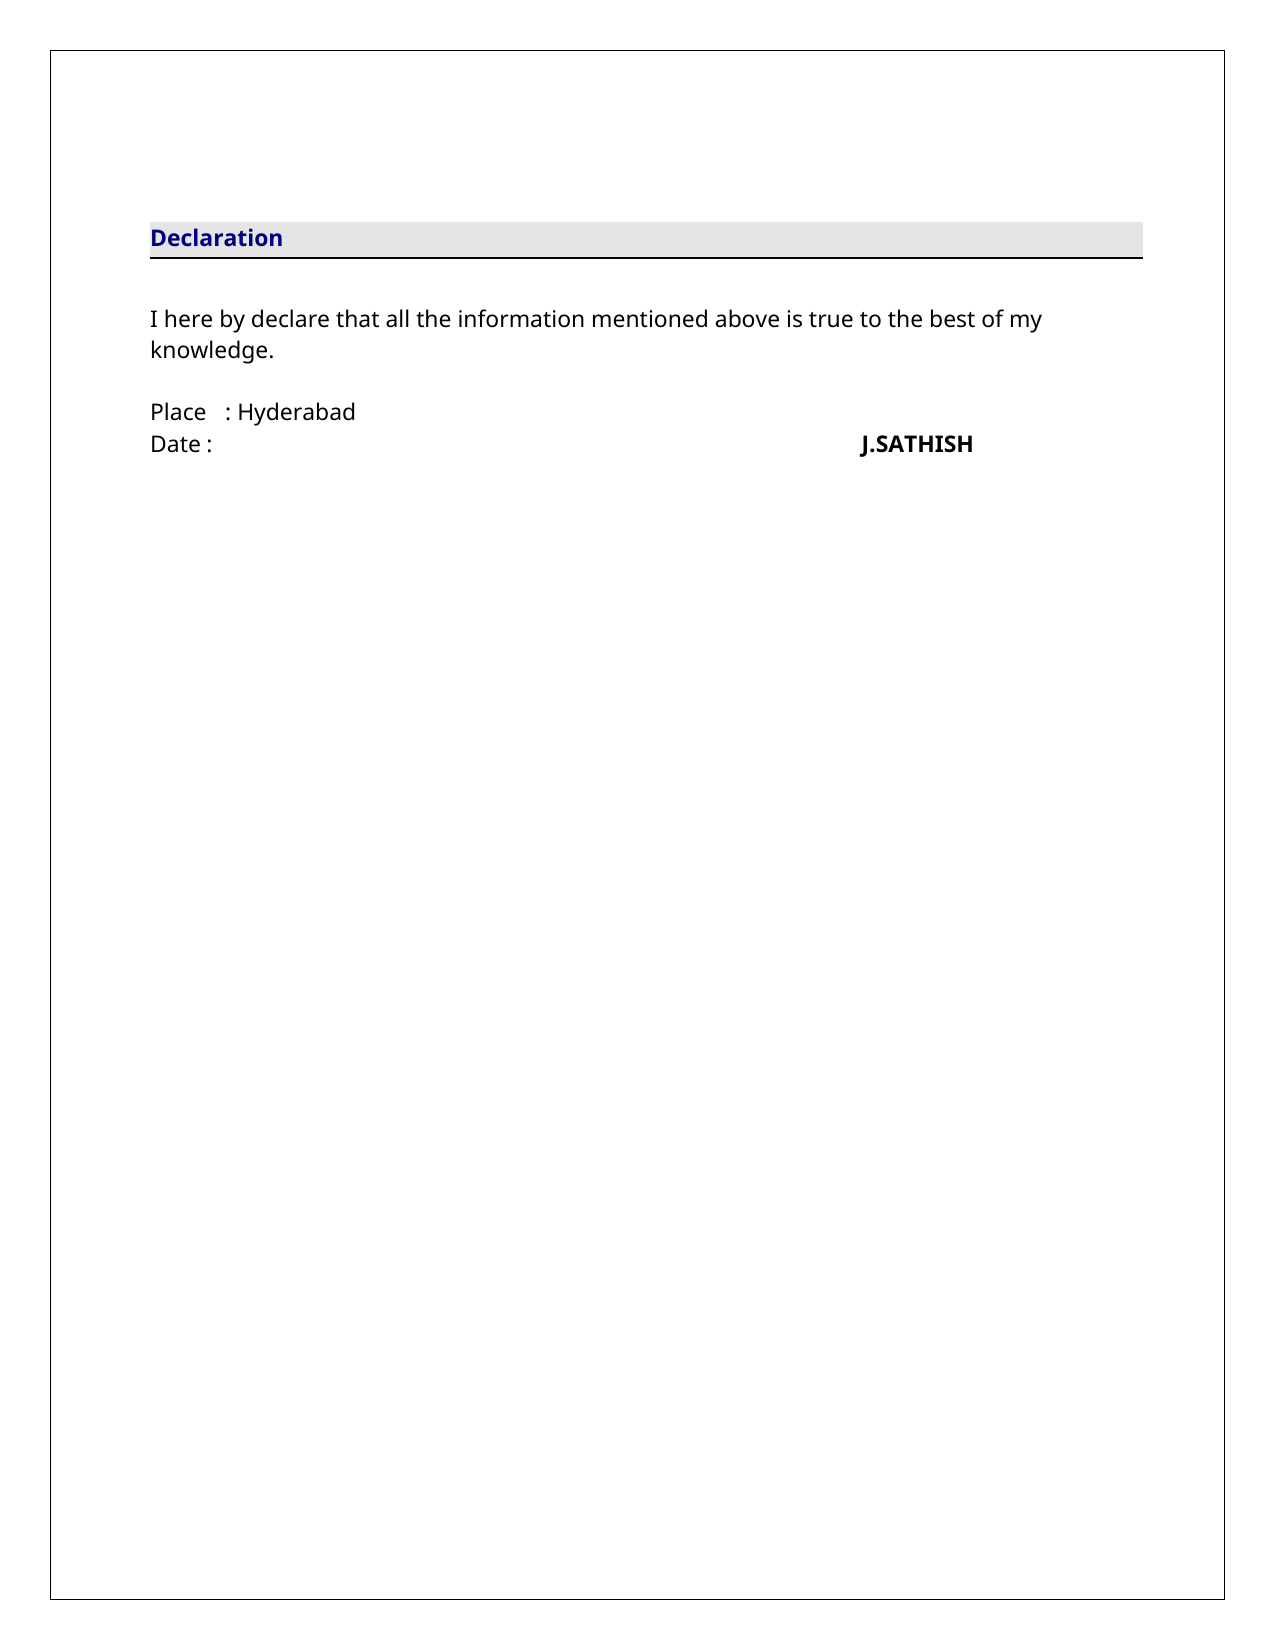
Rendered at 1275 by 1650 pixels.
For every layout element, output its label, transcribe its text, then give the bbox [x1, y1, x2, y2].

text Declaration [150, 222, 1143, 257]
text I here by declare that all the information mentioned above is true to the best of my knowledge. [150, 303, 1125, 365]
text Place : Hyderabad [150, 396, 1125, 428]
text Date : J.SATHISH [150, 428, 1125, 459]
